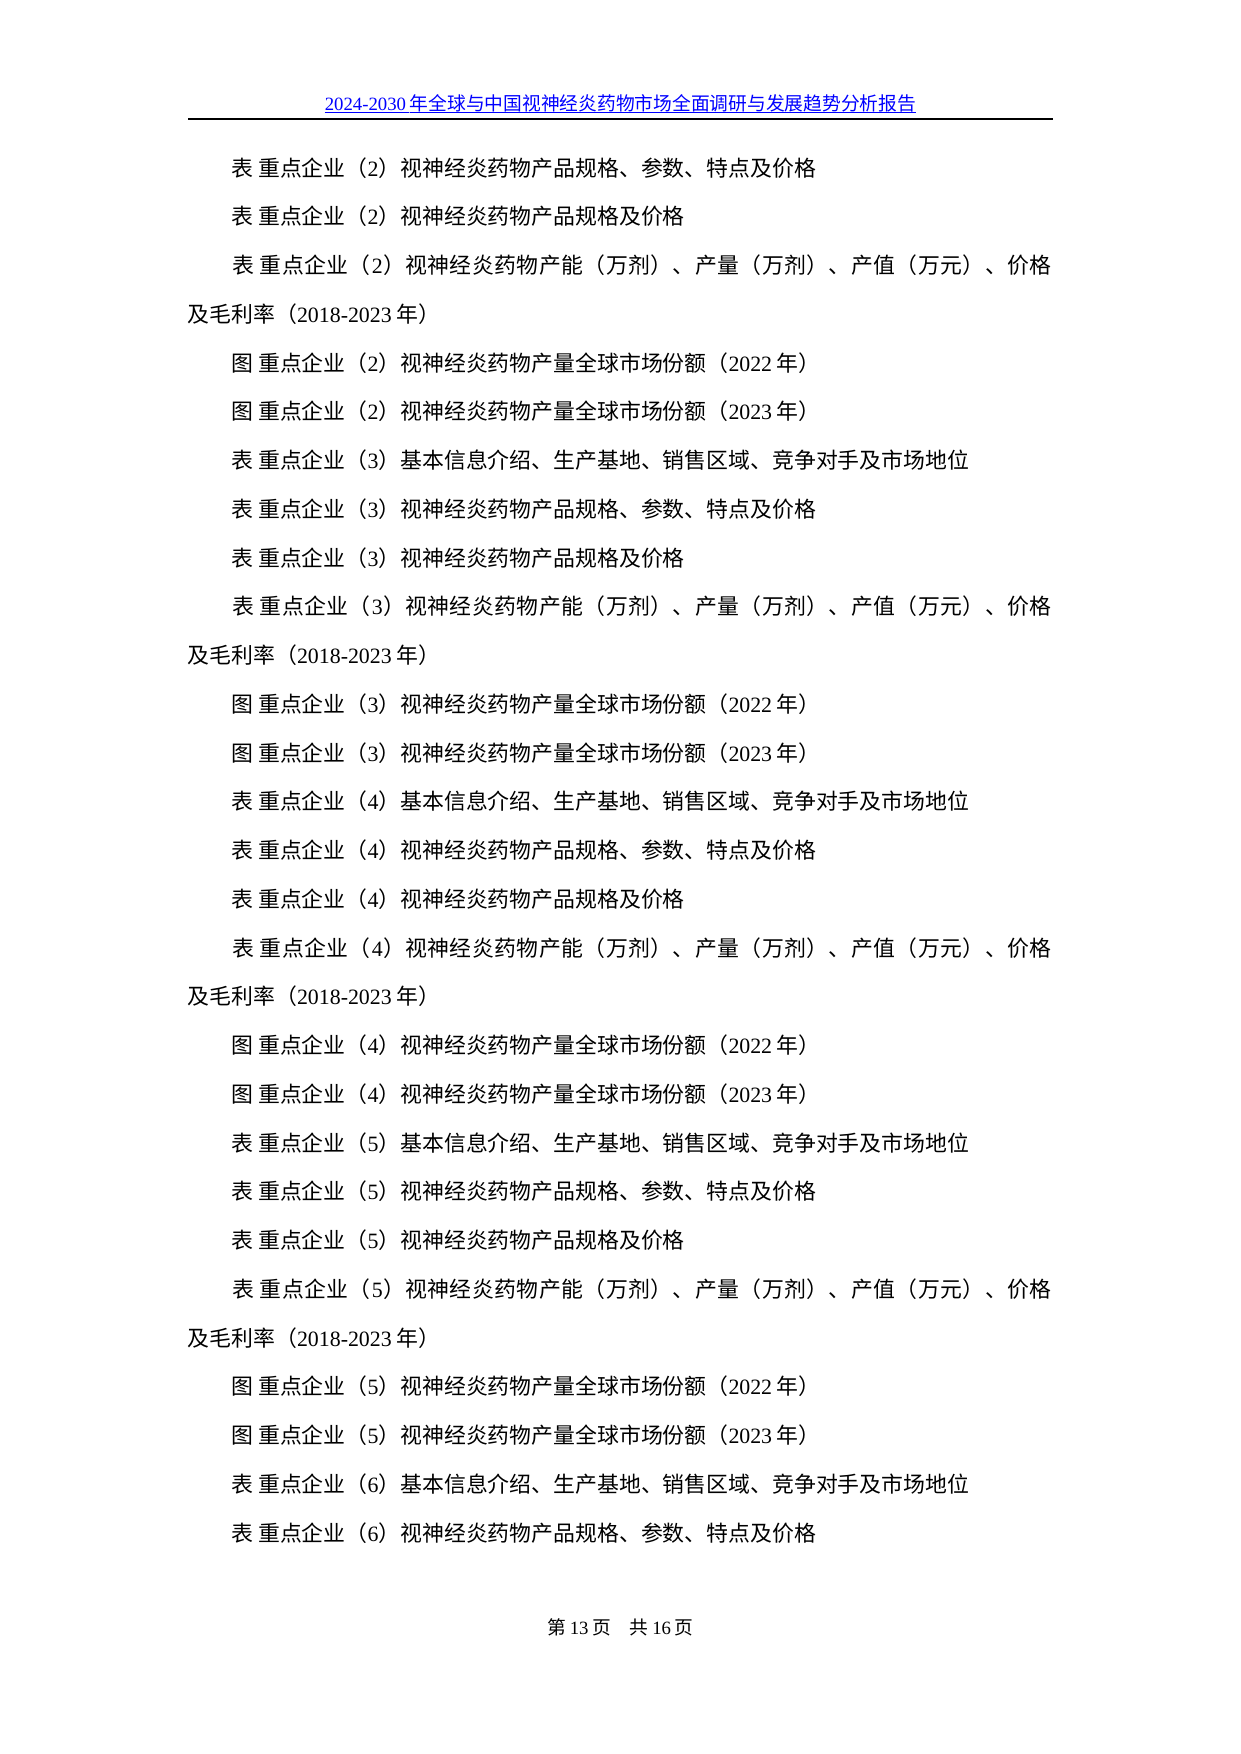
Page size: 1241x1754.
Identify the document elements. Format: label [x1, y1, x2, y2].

text [187, 150, 1053, 1548]
